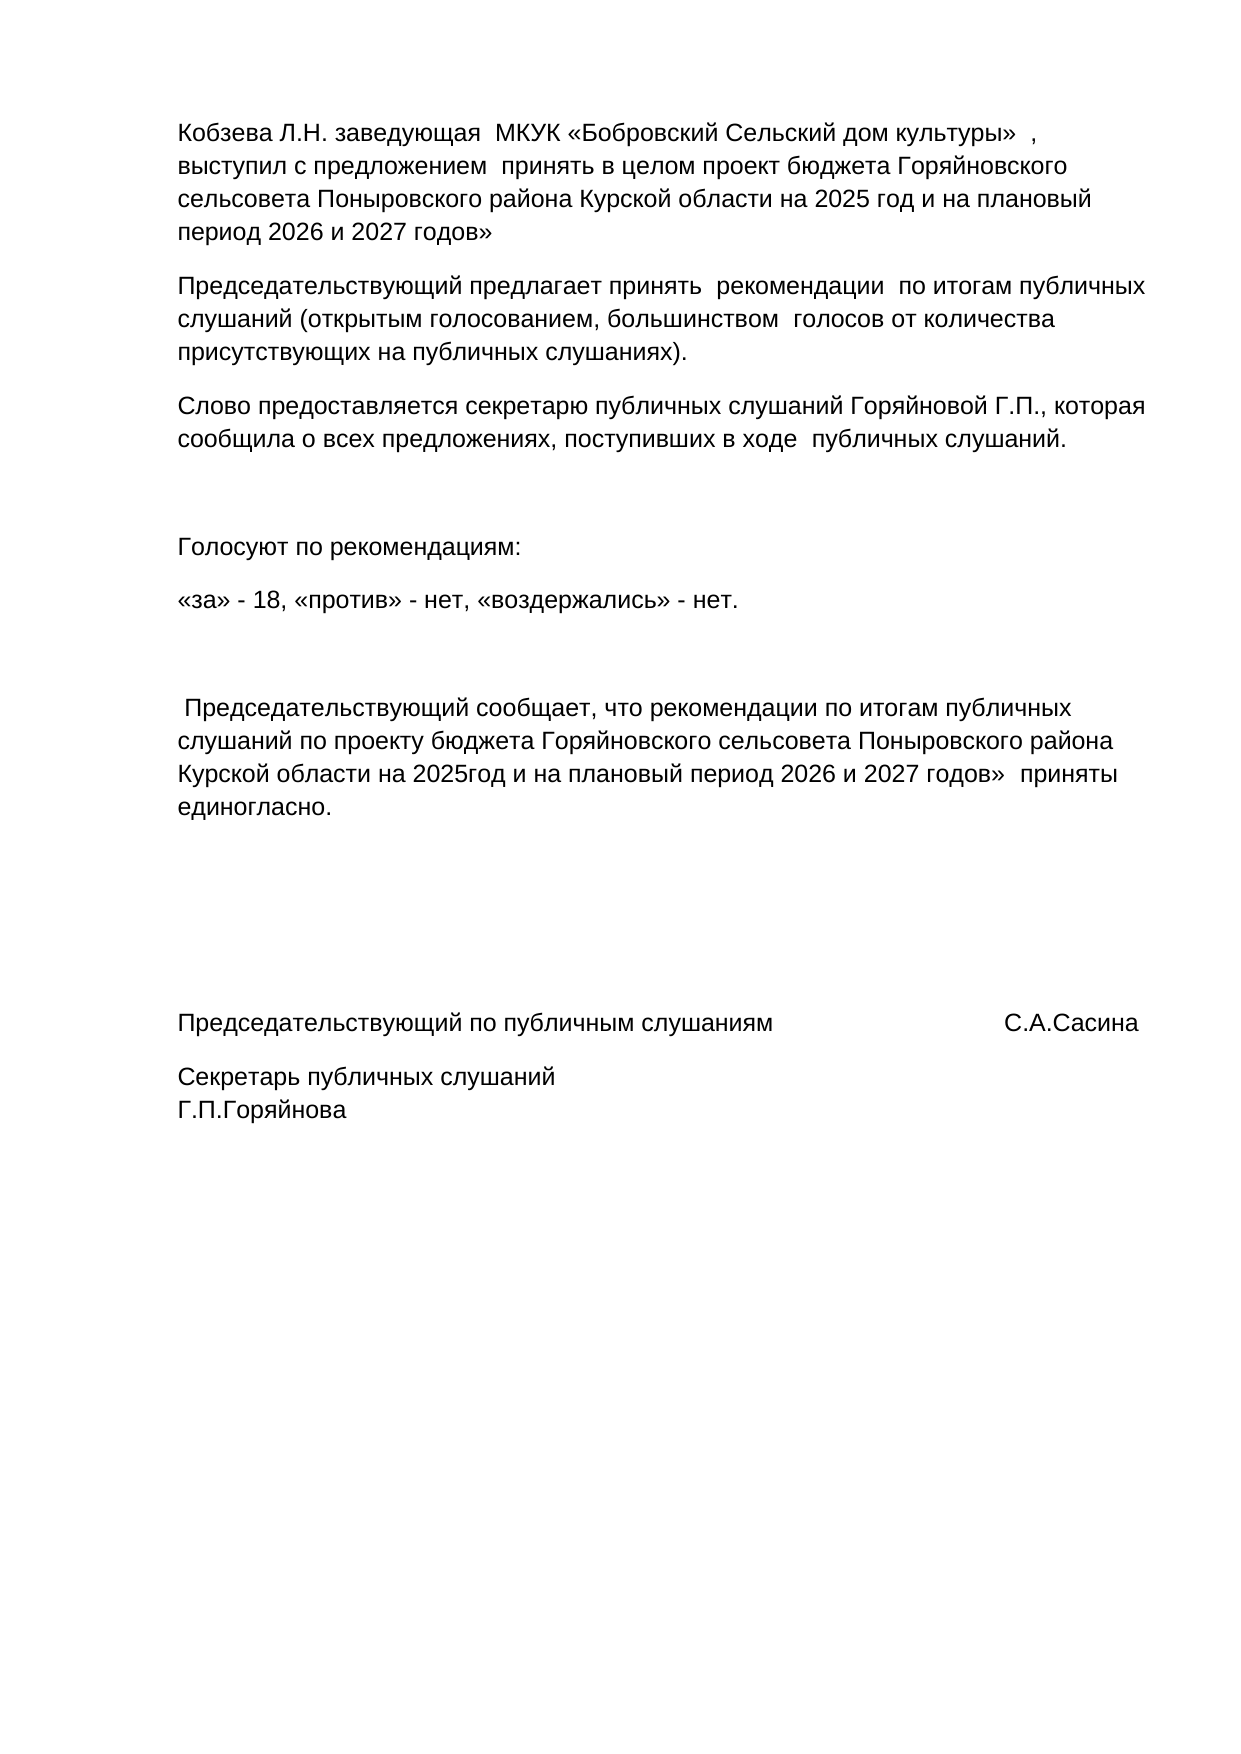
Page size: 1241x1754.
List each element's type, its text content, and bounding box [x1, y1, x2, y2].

text Председательствующий предлагает принять рекомендации по итогам публичных слушаний (открытым голосованием, большинством голосов от количества присутствующих на публичных слушаниях). [177, 271, 1152, 366]
text Голосуют по рекомендациям: [177, 532, 1152, 560]
text Кобзева Л.Н. заведующая МКУК «Бобровский Сельский дом культуры» , выступил с предложением принять в целом проект бюджета Горяйновского сельсовета Поныровского района Курской области на 2025 год и на плановый период 2026 и 2027 годов» [177, 118, 1152, 246]
text Секретарь публичных слушаний Г.П.Горяйнова [177, 1062, 1152, 1123]
text Председательствующий по публичным слушаниям С.А.Сасина [177, 1008, 1152, 1036]
text Слово предоставляется секретарю публичных слушаний Горяйновой Г.П., которая сообщила о всех предложениях, поступивших в ходе публичных слушаний. [177, 391, 1152, 453]
text Председательствующий сообщает, что рекомендации по итогам публичных слушаний по проекту бюджета Горяйновского сельсовета Поныровского района Курской области на 2025год и на плановый период 2026 и 2027 годов» приняты единогласно. [177, 693, 1152, 821]
text «за» - 18, «против» - нет, «воздержались» - нет. [177, 586, 1152, 614]
